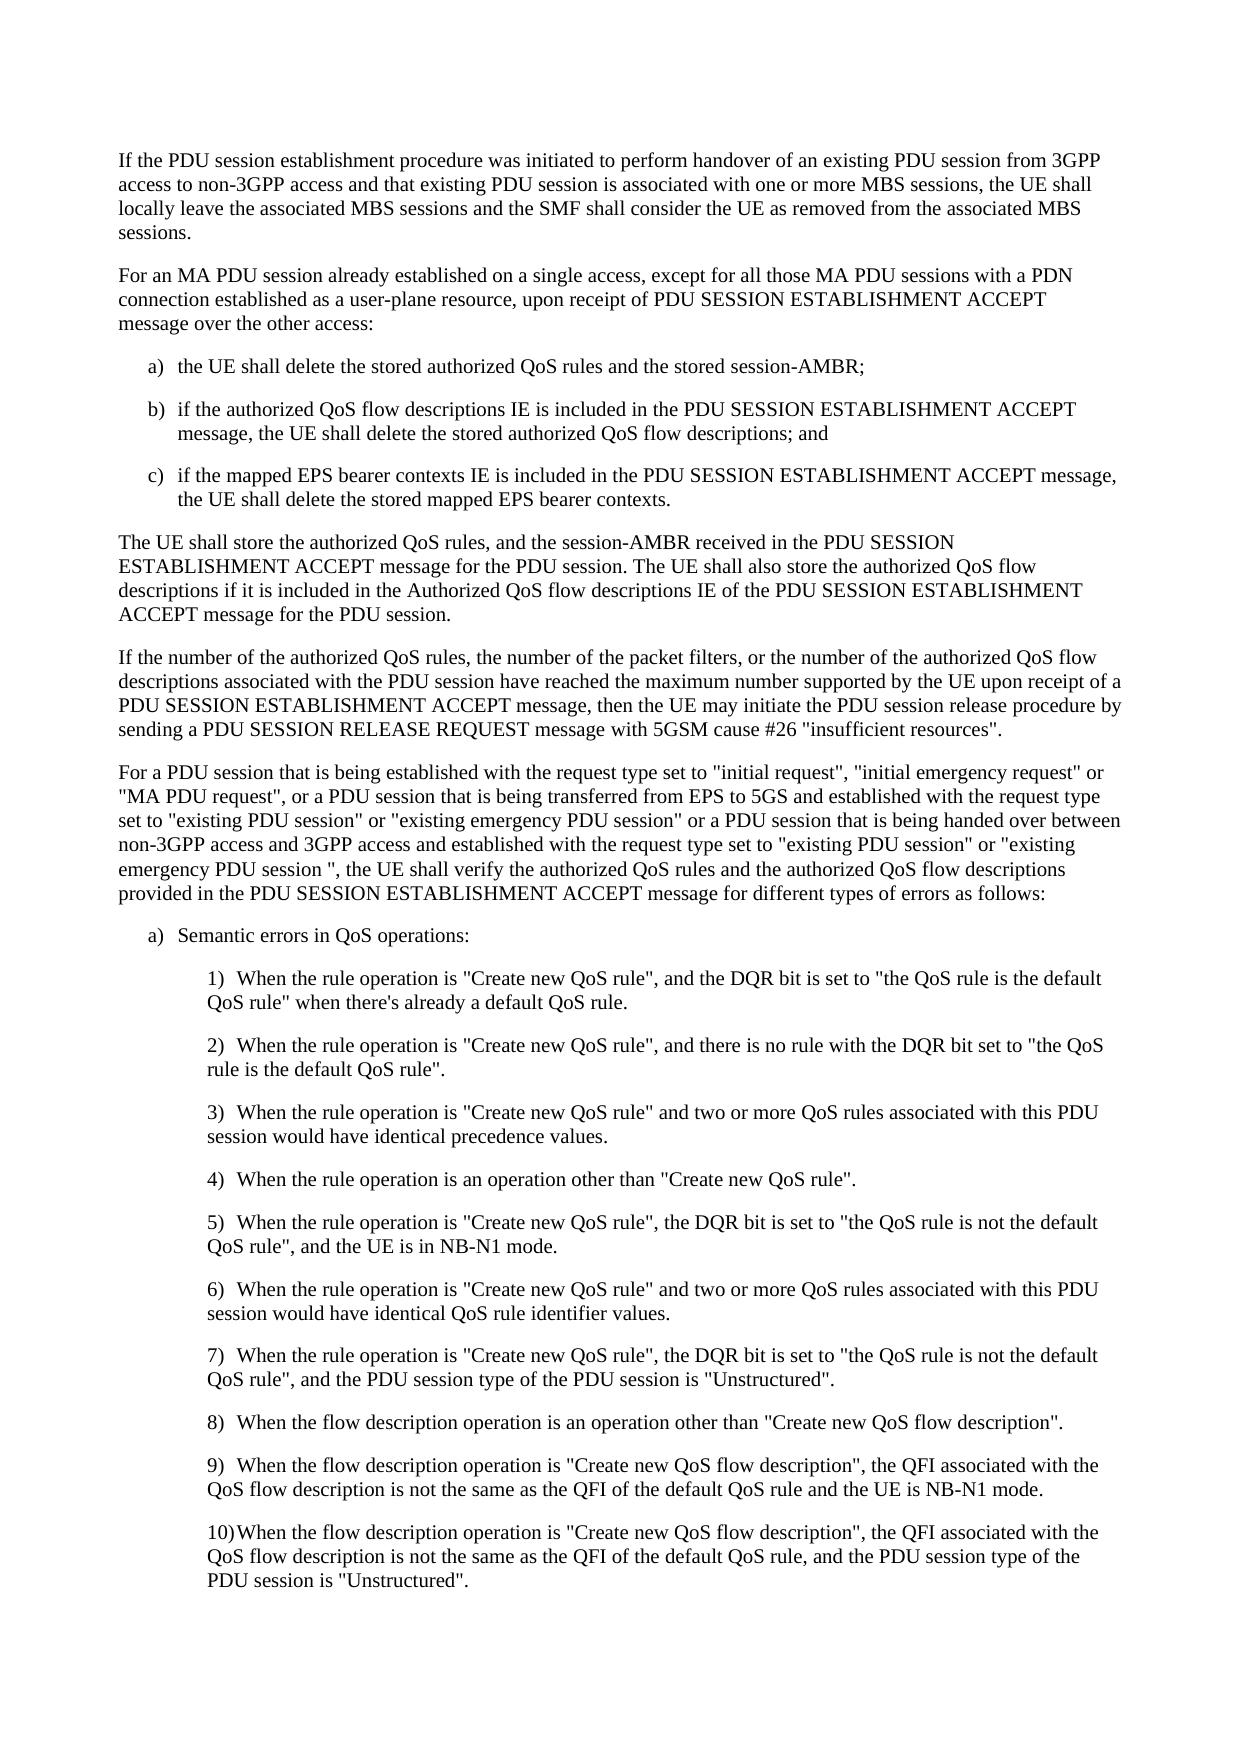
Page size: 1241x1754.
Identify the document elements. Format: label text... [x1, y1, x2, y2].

text 3) When the rule operation is "Create new QoS rule" and two or more QoS rules associated with this PDU session would have identical precedence values. [207, 1100, 1122, 1148]
text The UE shall store the authorized QoS rules, and the session-AMBR received in the PDU SESSION ESTABLISHMENT ACCEPT message for the PDU session. The UE shall also store the authorized QoS flow descriptions if it is included in the Authorized QoS flow descriptions IE of the PDU SESSION ESTABLISHMENT ACCEPT message for the PDU session. [118, 530, 1122, 626]
text If the number of the authorized QoS rules, the number of the packet filters, or the number of the authorized QoS flow descriptions associated with the PDU session have reached the maximum number supported by the UE upon receipt of a PDU SESSION ESTABLISHMENT ACCEPT message, then the UE may initiate the PDU session release procedure by sending a PDU SESSION RELEASE REQUEST message with 5GSM cause #26 "insufficient resources". [118, 645, 1122, 741]
text For an MA PDU session already established on a single access, except for all those MA PDU sessions with a PDN connection established as a user-plane resource, upon receipt of PDU SESSION ESTABLISHMENT ACCEPT message over the other access: [118, 263, 1122, 335]
text 7) When the rule operation is "Create new QoS rule", the DQR bit is set to "the QoS rule is not the default QoS rule", and the PDU session type of the PDU session is "Unstructured". [207, 1343, 1122, 1391]
text a) the UE shall delete the stored authorized QoS rules and the stored session-AMBR; [148, 354, 1122, 378]
text For a PDU session that is being established with the request type set to "initial request", "initial emergency request" or "MA PDU request", or a PDU session that is being transferred from EPS to 5GS and established with the request type set to "existing PDU session" or "existing emergency PDU session" or a PDU session that is being handed over between non-3GPP access and 3GPP access and established with the request type set to "existing PDU session" or "existing emergency PDU session ", the UE shall verify the authorized QoS rules and the authorized QoS flow descriptions provided in the PDU SESSION ESTABLISHMENT ACCEPT message for different types of errors as follows: [118, 760, 1122, 904]
text 1) When the rule operation is "Create new QoS rule", and the DQR bit is set to "the QoS rule is the default QoS rule" when there's already a default QoS rule. [207, 966, 1122, 1014]
text 8) When the flow description operation is an operation other than "Create new QoS flow description". [207, 1410, 1122, 1434]
text 2) When the rule operation is "Create new QoS rule", and there is no rule with the DQR bit set to "the QoS rule is the default QoS rule". [207, 1033, 1122, 1081]
text 5) When the rule operation is "Create new QoS rule", the DQR bit is set to "the QoS rule is not the default QoS rule", and the UE is in NB-N1 mode. [207, 1209, 1122, 1258]
text b) if the authorized QoS flow descriptions IE is included in the PDU SESSION ESTABLISHMENT ACCEPT message, the UE shall delete the stored authorized QoS flow descriptions; and [148, 396, 1122, 444]
text a) Semantic errors in QoS operations: [148, 923, 1122, 947]
text If the PDU session establishment procedure was initiated to perform handover of an existing PDU session from 3GPP access to non-3GPP access and that existing PDU session is associated with one or more MBS sessions, the UE shall locally leave the associated MBS sessions and the SMF shall consider the UE as removed from the associated MBS sessions. [118, 148, 1122, 244]
text 9) When the flow description operation is "Create new QoS flow description", the QFI associated with the QoS flow description is not the same as the QFI of the default QoS rule and the UE is NB-N1 mode. [207, 1453, 1122, 1501]
text 10) When the flow description operation is "Create new QoS flow description", the QFI associated with the QoS flow description is not the same as the QFI of the default QoS rule, and the PDU session type of the PDU session is "Unstructured". [207, 1520, 1122, 1592]
text c) if the mapped EPS bearer contexts IE is included in the PDU SESSION ESTABLISHMENT ACCEPT message, the UE shall delete the stored mapped EPS bearer contexts. [148, 463, 1122, 511]
text 4) When the rule operation is an operation other than "Create new QoS rule". [207, 1167, 1122, 1191]
text 6) When the rule operation is "Create new QoS rule" and two or more QoS rules associated with this PDU session would have identical QoS rule identifier values. [207, 1276, 1122, 1324]
